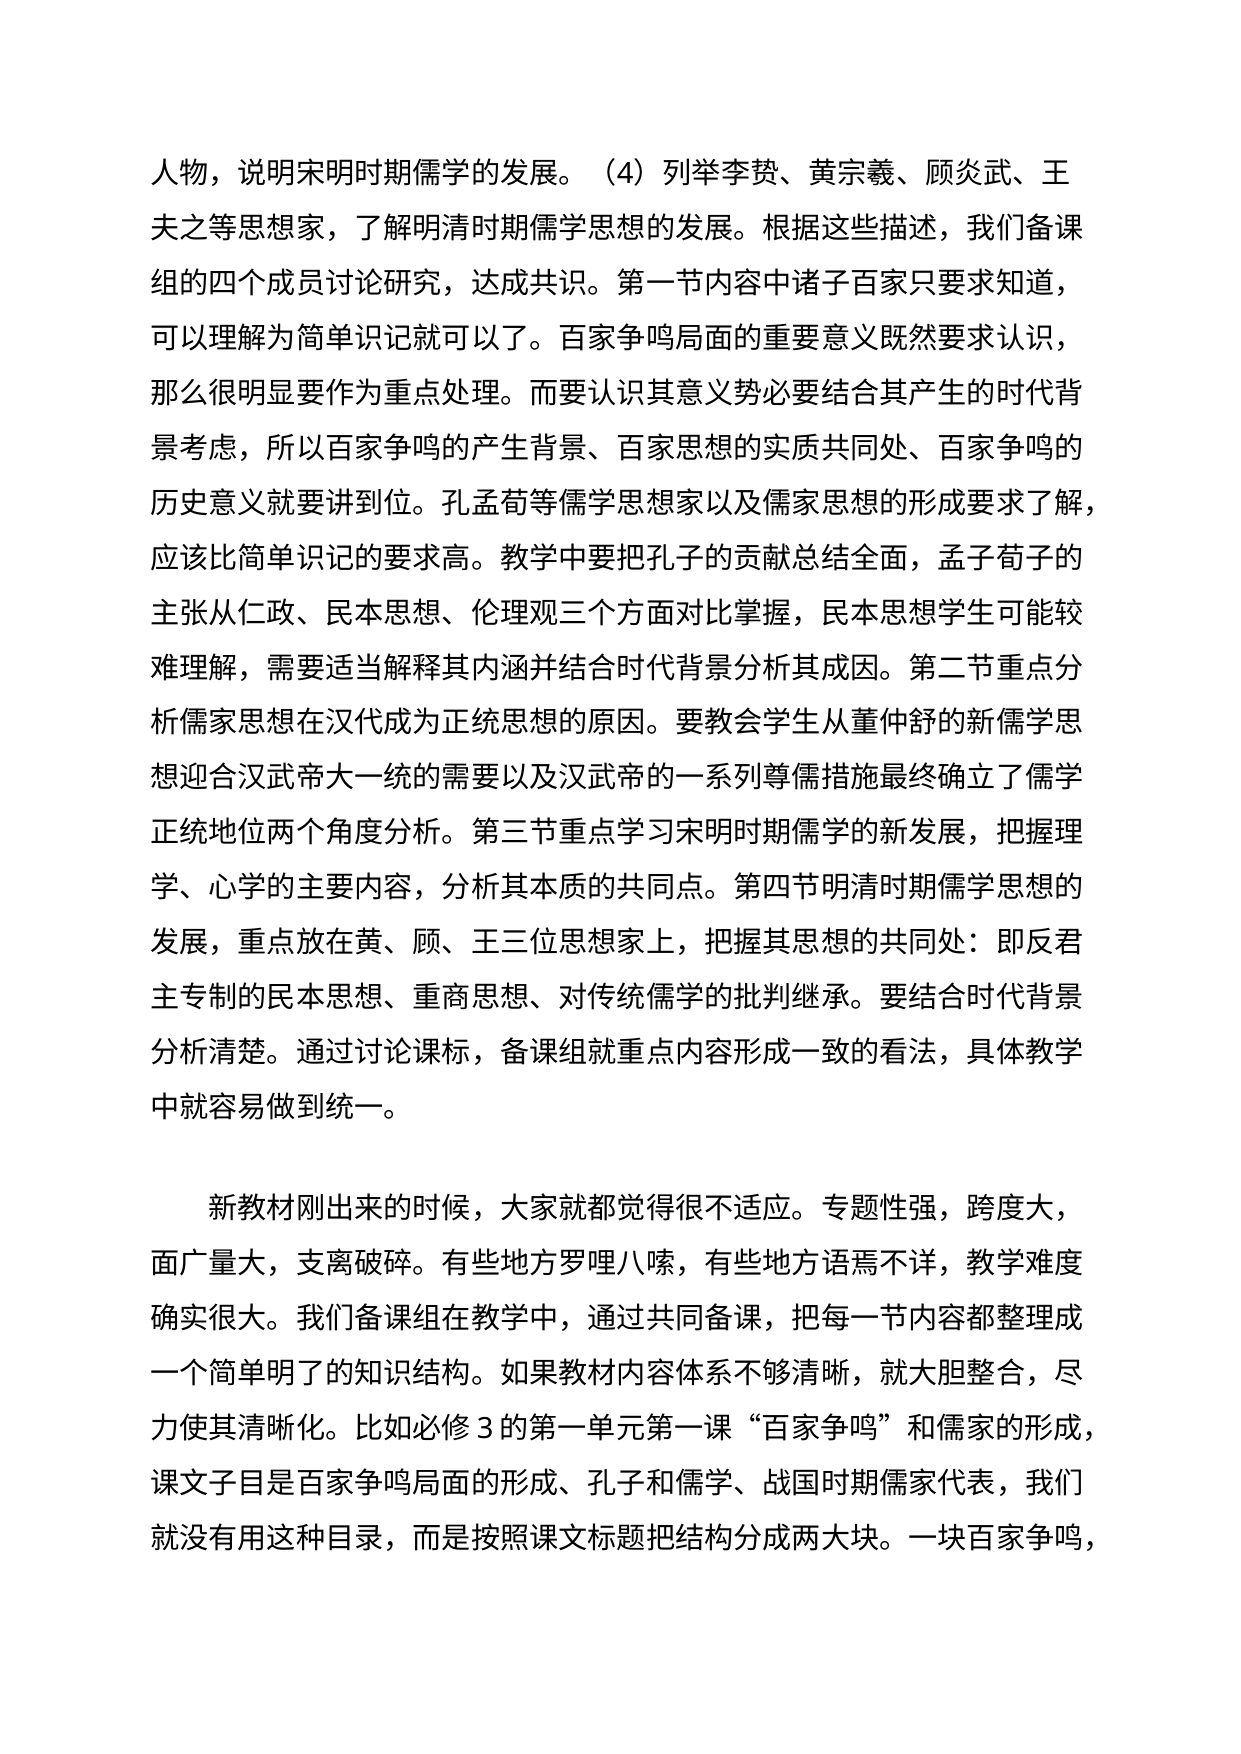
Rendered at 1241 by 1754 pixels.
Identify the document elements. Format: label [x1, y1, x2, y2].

text [150, 1185, 1090, 1557]
text [150, 150, 1090, 1126]
